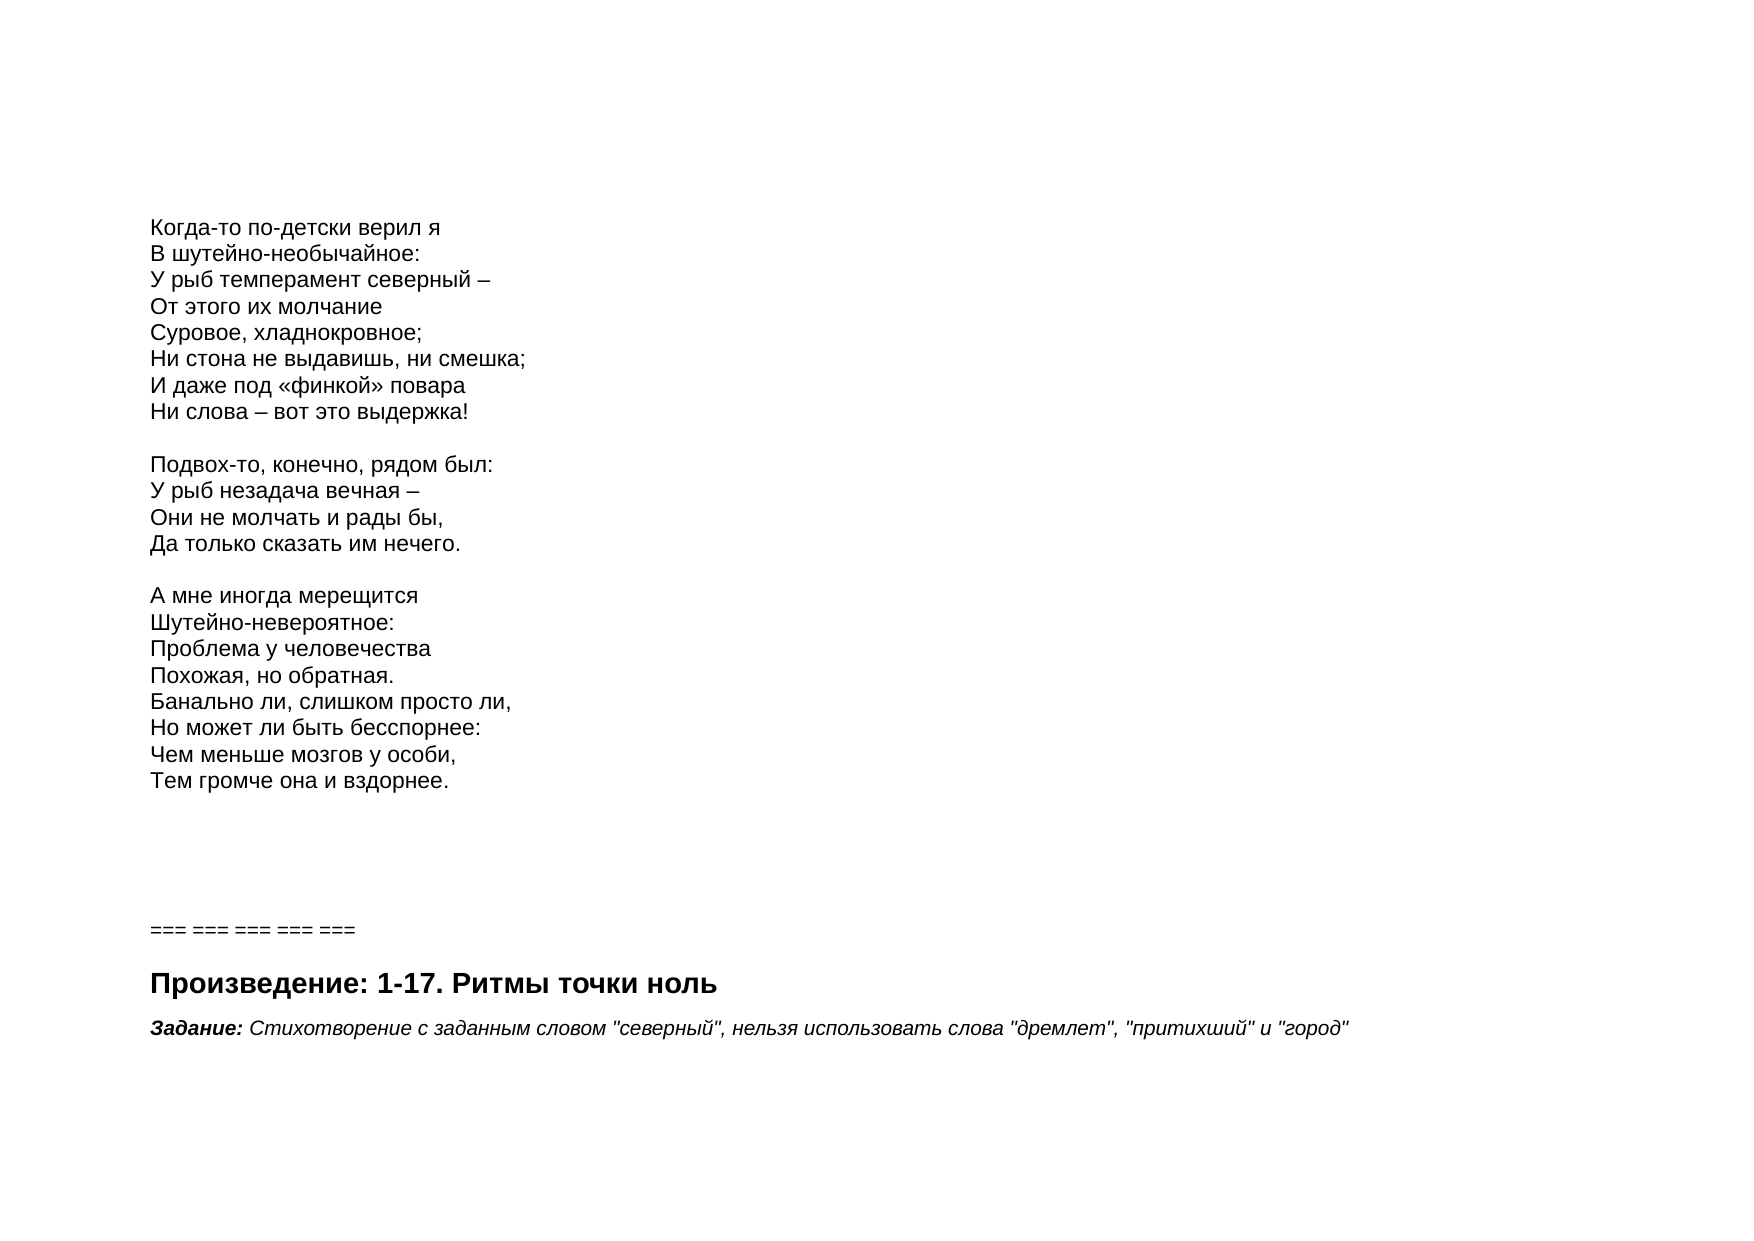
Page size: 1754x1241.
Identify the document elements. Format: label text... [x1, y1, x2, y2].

text === === === === === [150, 918, 1604, 942]
text От этого их молчание [150, 293, 1604, 319]
text Чем меньше мозгов у особи, [150, 741, 1604, 767]
text Банально ли, слишком просто ли, [150, 688, 1604, 714]
text И даже под «финкой» повара [150, 372, 1604, 398]
text Похожая, но обратная. [150, 662, 1604, 688]
text Суровое, хладнокровное; [150, 319, 1604, 345]
text Проблема у человечества [150, 635, 1604, 662]
text Произведение: 1-17. Ритмы точки ноль [150, 966, 1604, 999]
text Когда-то по-детски верил я [150, 213, 1604, 240]
text Задание: Стихотворение с заданным словом "северный", нельзя использовать слова "дремлет", "притихший" и "город" [150, 1016, 1604, 1040]
text У рыб темперамент северный – [150, 266, 1604, 293]
text Да только сказать им нечего. [150, 530, 1604, 556]
text Подвох-то, конечно, рядом был: [150, 451, 1604, 477]
text А мне иногда мерещится [150, 582, 1604, 609]
text У рыб незадача вечная – [150, 477, 1604, 503]
text Ни стона не выдавишь, ни смешка; [150, 345, 1604, 372]
text Они не молчать и рады бы, [150, 503, 1604, 530]
text Ни слова – вот это выдержка! [150, 398, 1604, 424]
text Шутейно-невероятное: [150, 609, 1604, 635]
text Тем громче она и вздорнее. [150, 767, 1604, 793]
text Но может ли быть бесспорнее: [150, 714, 1604, 741]
text В шутейно-необычайное: [150, 240, 1604, 266]
